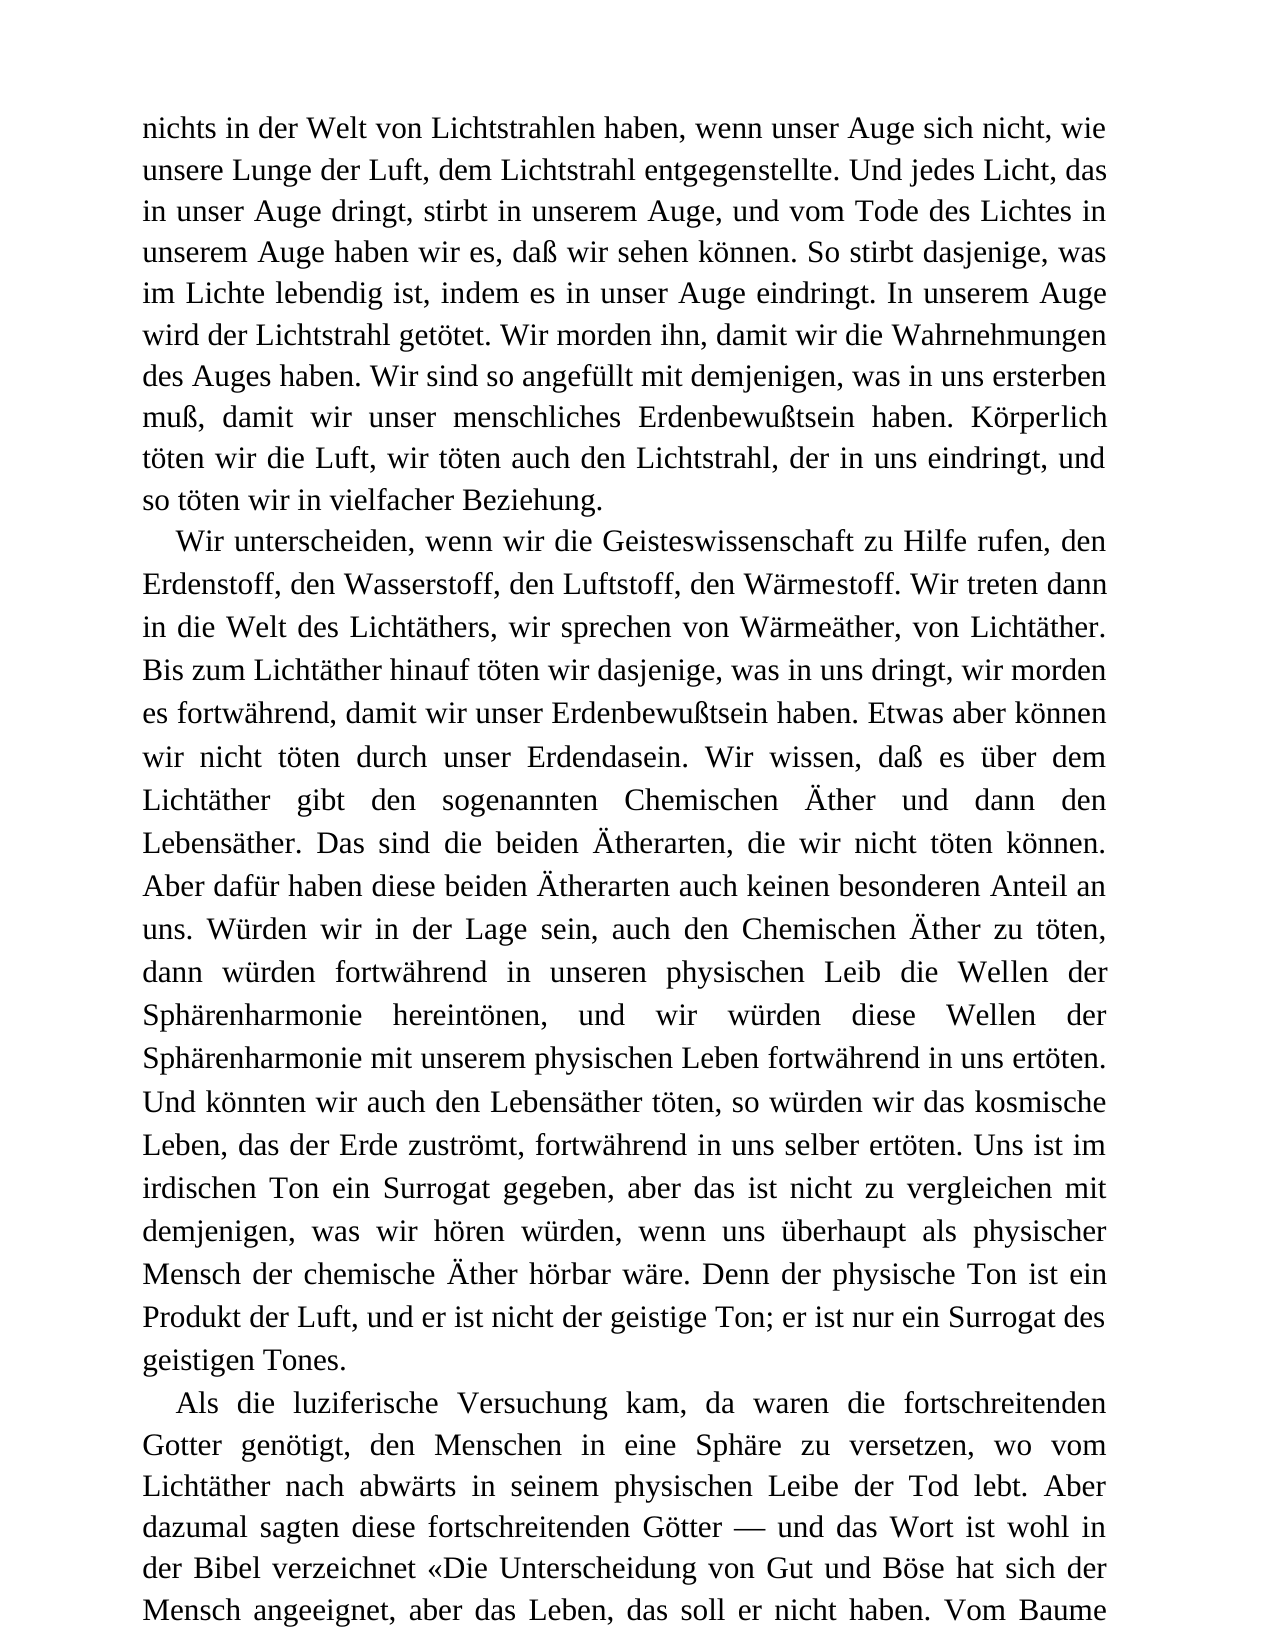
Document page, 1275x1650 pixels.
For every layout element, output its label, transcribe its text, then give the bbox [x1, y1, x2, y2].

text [142, 110, 1108, 517]
text Wir unterscheiden, wenn wir die Geisteswissenschaft zu Hilfe rufen, den Erdenstoff, den Wasserstoff, den Luftstoff, den Wärmestoff. Wir treten dann in die Welt des Lichtäthers, wir sprechen von Wärmeäther, von Lichtäther. Bis zum Lichtäther hinauf töten wir dasjenige, was in uns dringt, wir morden es fortwährend, damit wir unser Erdenbewußtsein haben. Etwas aber können wir nicht töten durch unser Erdendasein. Wir wissen, daß es über dem Lichtäther gibt den sogenannten Chemischen Äther und dann den Lebensäther. Das sind die beiden Ätherarten, die wir nicht töten können. Aber dafür haben diese beiden Ätherarten auch keinen besonderen Anteil an uns. Würden wir in der Lage sein, auch den Chemischen Äther zu töten, dann würden fortwährend in unseren physischen Leib die Wellen der Sphärenharmonie hereintönen, und wir würden diese Wellen der Sphärenharmonie mit unserem physischen Leben fortwährend in uns ertöten. Und könnten wir auch den Lebensäther töten, so würden wir das kosmische Leben, das der Erde zuströmt, fortwährend in uns selber ertöten. Uns ist im irdischen Ton ein Surrogat gegeben, aber das ist nicht zu vergleichen mit demjenigen, was wir hören würden, wenn uns überhaupt als physischer Mensch der chemische Äther hörbar wäre. Denn der physische Ton ist ein Produkt der Luft, und er ist nicht der geistige Ton; er ist nur ein Surrogat des geistigen Tones. [142, 522, 1108, 1378]
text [142, 1385, 1108, 1627]
